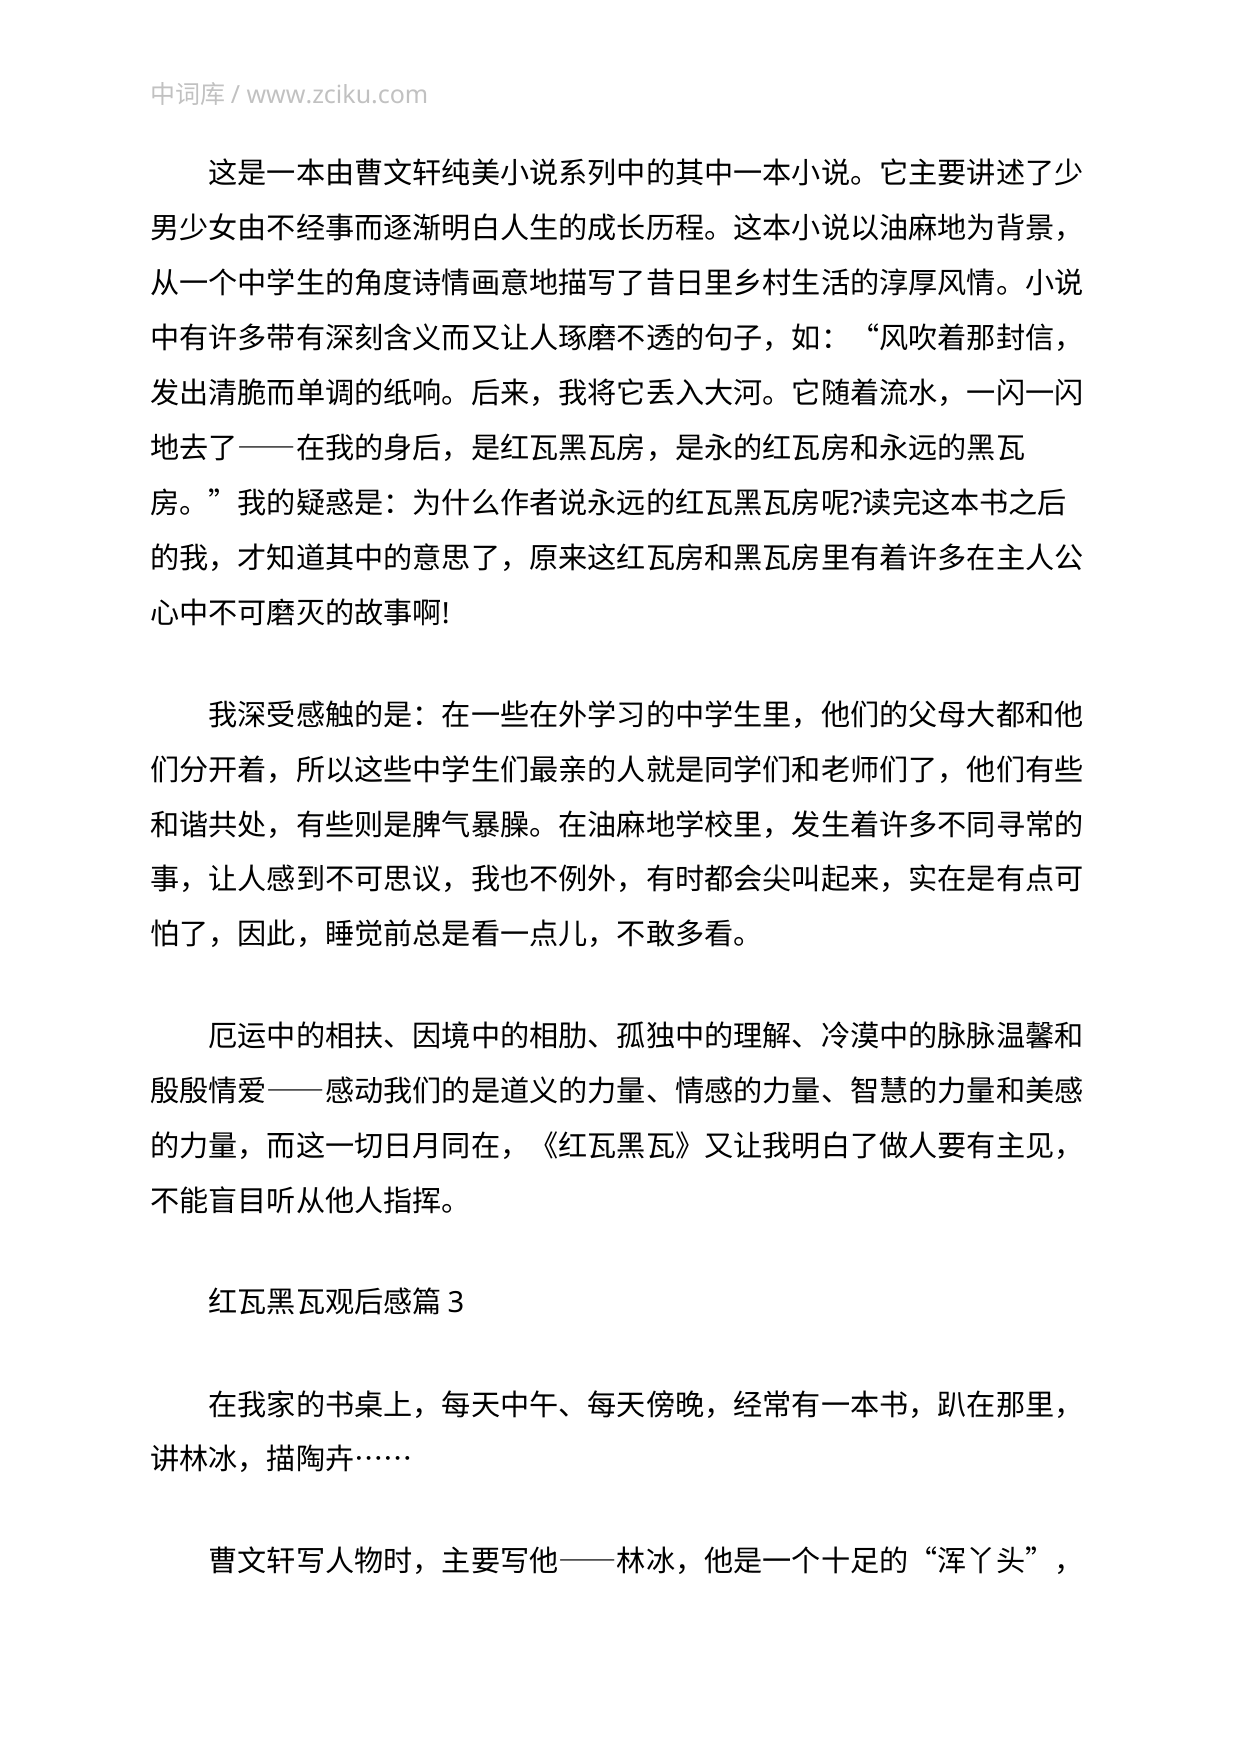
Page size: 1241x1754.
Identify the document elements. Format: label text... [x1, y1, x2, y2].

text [150, 1538, 1090, 1580]
text 这是一本由曹文轩纯美小说系列中的其中一本小说。它主要讲述了少男少女由不经事而逐渐明白人生的成长历程。这本小说以油麻地为背景，从一个中学生的角度诗情画意地描写了昔日里乡村生活的淳厚风情。小说中有许多带有深刻含义而又让人琢磨不透的句子，如：“风吹着那封信，发出清脆而单调的纸响。后来，我将它丢入大河。它随着流水，一闪一闪地去了——在我的身后，是红瓦黑瓦房，是永的红瓦房和永远的黑瓦房。”我的疑惑是：为什么作者说永远的红瓦黑瓦房呢?读完这本书之后的我，才知道其中的意思了，原来这红瓦房和黑瓦房里有着许多在主人公心中不可磨灭的故事啊! [150, 150, 1090, 632]
text 在我家的书桌上，每天中午、每天傍晚，经常有一本书，趴在那里，讲林冰，描陶卉…… [150, 1381, 1090, 1478]
text 厄运中的相扶、因境中的相肋、孤独中的理解、冷漠中的脉脉温馨和殷殷情爱——感动我们的是道义的力量、情感的力量、智慧的力量和美感的力量，而这一切日月同在，《红瓦黑瓦》又让我明白了做人要有主见，不能盲目听从他人指挥。 [150, 1013, 1090, 1219]
text 红瓦黑瓦观后感篇3 [150, 1279, 1090, 1321]
text 我深受感触的是：在一些在外学习的中学生里，他们的父母大都和他们分开着，所以这些中学生们最亲的人就是同学们和老师们了，他们有些和谐共处，有些则是脾气暴臊。在油麻地学校里，发生着许多不同寻常的事，让人感到不可思议，我也不例外，有时都会尖叫起来，实在是有点可怕了，因此，睡觉前总是看一点儿，不敢多看。 [150, 691, 1090, 953]
